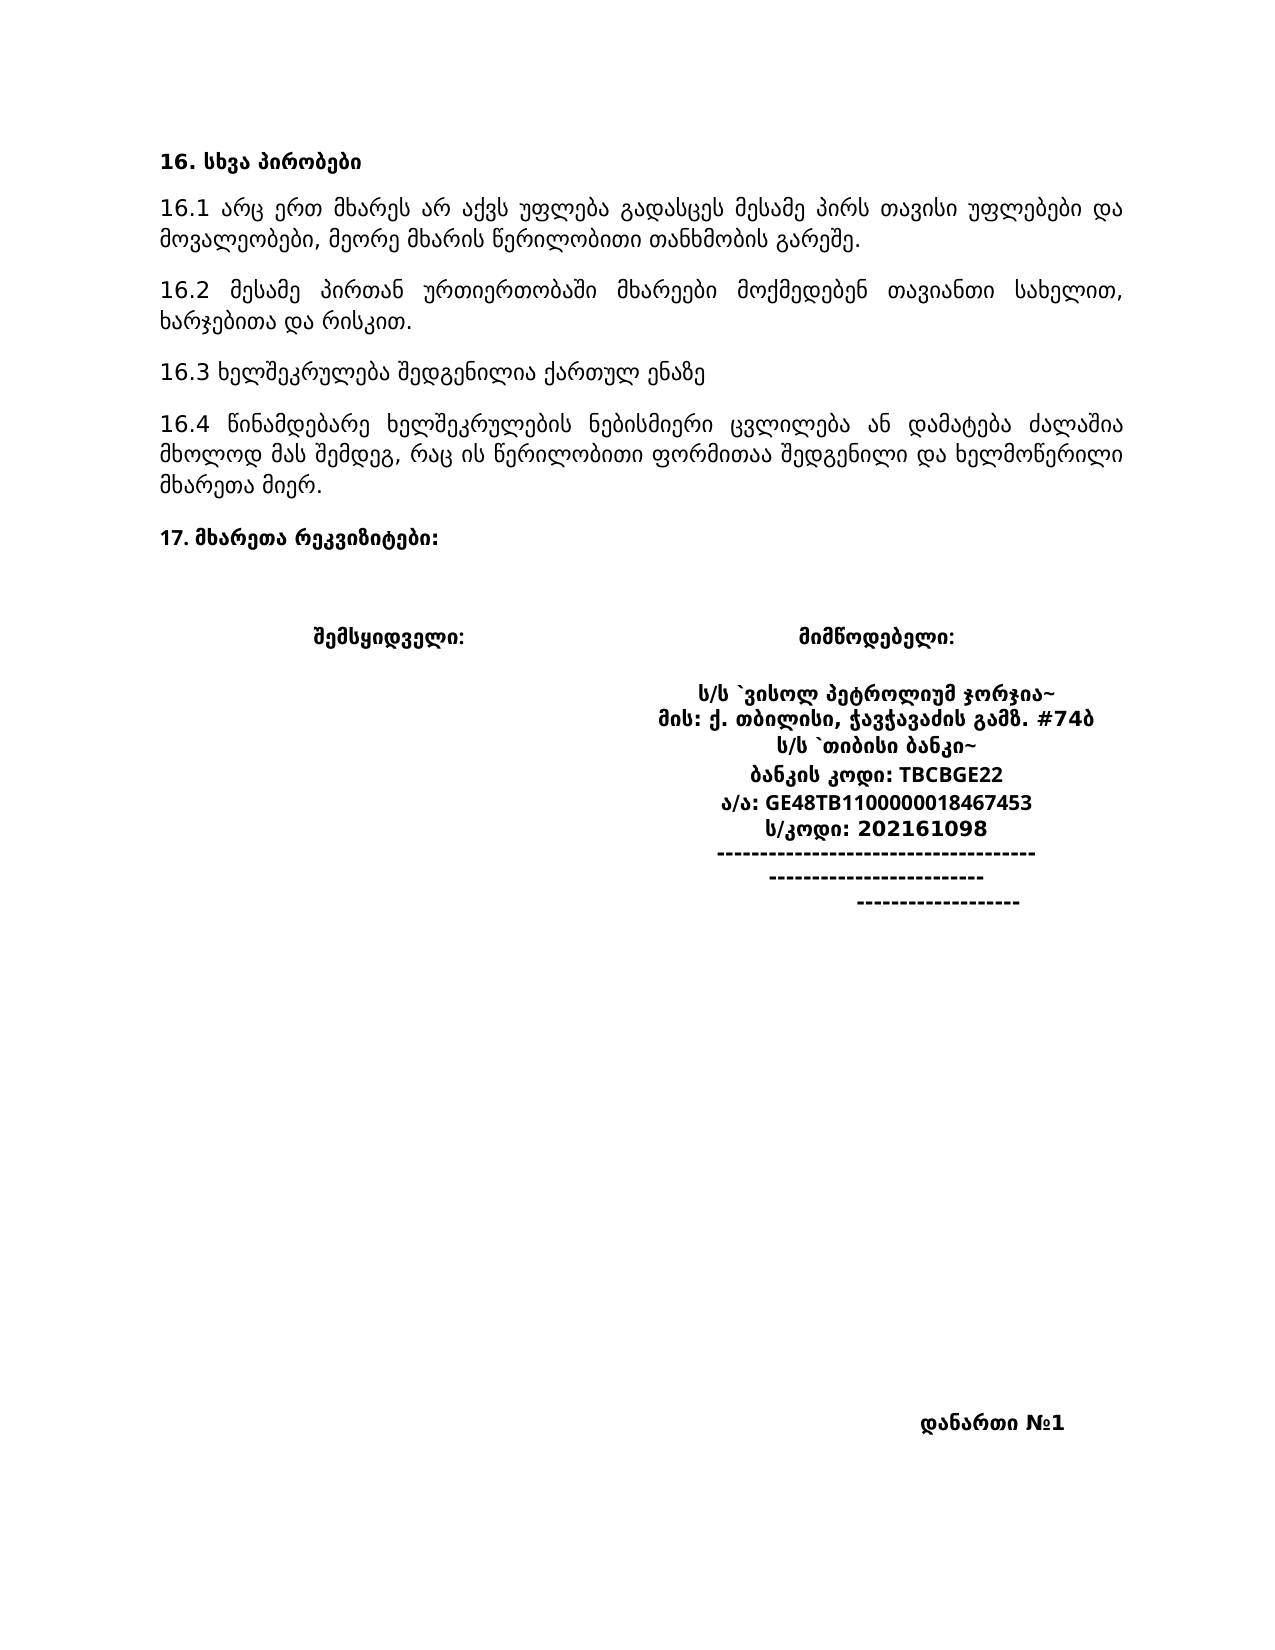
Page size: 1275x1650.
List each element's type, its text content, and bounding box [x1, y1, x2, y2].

text 16.2 მესამე პირთან ურთიერთობაში მხარეები მოქმედებენ თავიანთი სახელით, ხარჯებითა და რისკით. [159, 277, 1125, 334]
text 16.4 წინამდებარე ხელშეკრულების ნებისმიერი ცვლილება ან დამატება ძალაშია მხოლოდ მას შემდეგ, რაც ის წერილობითი ფორმითაა შედგენილი და ხელმოწერილი მხარეთა მიერ. [159, 411, 1125, 499]
table_header შემსყიდველი: [150, 622, 628, 1276]
text 16.1 არც ერთ მხარეს არ აქვს უფლება გადასცეს მესამე პირს თავისი უფლებები და მოვალეობები, მეორე მხარის წერილობითი თანხმობის გარეშე. [159, 195, 1125, 252]
text 17. მხარეთა რეკვიზიტები: [159, 523, 1125, 552]
table_header მიმწოდებელი: ს/ს `ვისოლ პეტროლიუმ ჯორჯია~ მის: ქ. თბილისი, ჭავჭავაძის გამზ. #74ბ ს/ს `თიბისი ბანკი~ ბანკის კოდი: TBCBGE22 ა/ა: GE48TB1100000018467453 ს/კოდი: 202161098 ------------------------------------- ------------------------- ------------------- [628, 622, 1125, 1276]
text 16.3 ხელშეკრულება შედგენილია ქართულ ენაზე [159, 359, 1125, 386]
text დანართი №1 [169, 1411, 1065, 1436]
list 16. სხვა პირობები [159, 150, 1125, 174]
